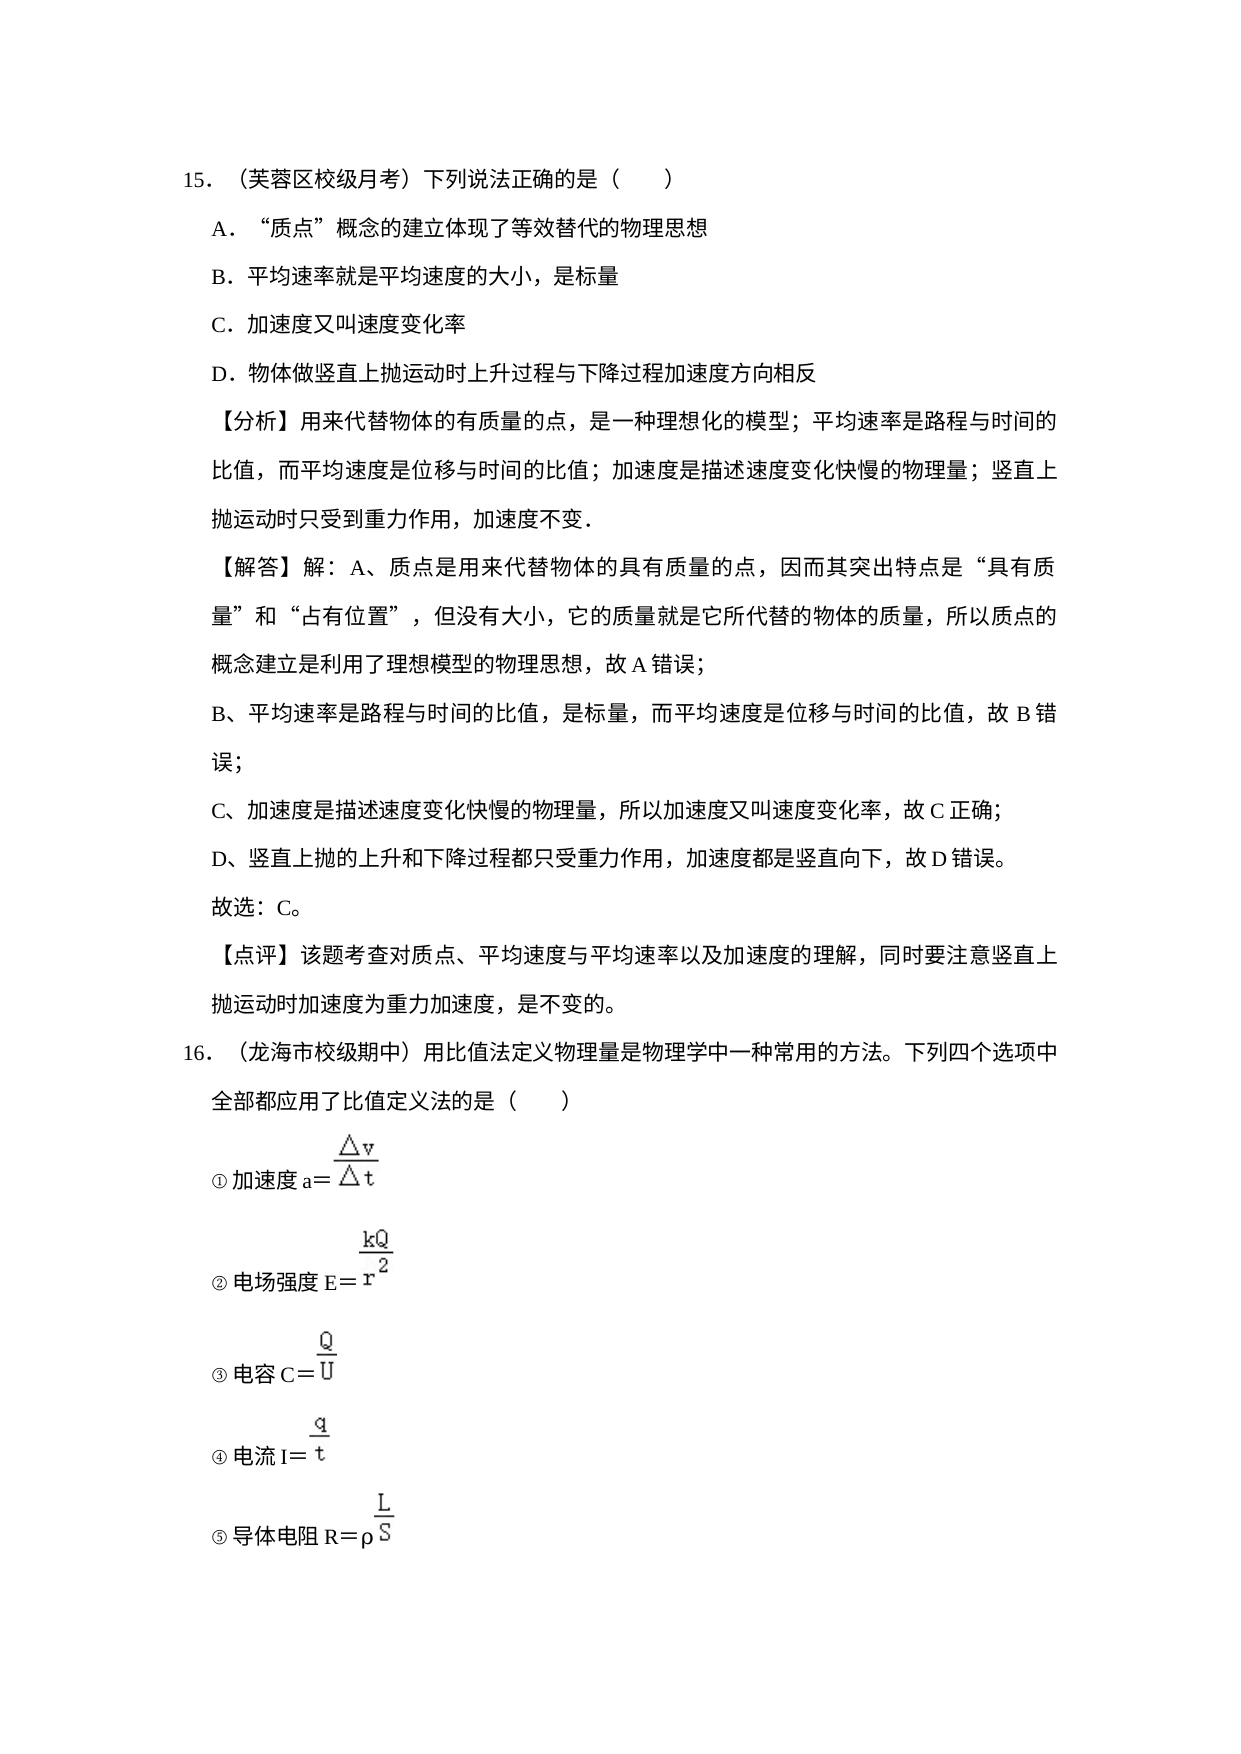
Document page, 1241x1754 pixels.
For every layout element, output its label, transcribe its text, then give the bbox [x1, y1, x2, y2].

text C、加速度是描述速度变化快慢的物理量，所以加速度又叫速度变化率，故C正确； [211, 792, 1058, 825]
text B、平均速率是路程与时间的比值，是标量，而平均速度是位移与时间的比值，故B错误； [211, 695, 1058, 777]
picture [374, 1489, 395, 1544]
text 15．（芙蓉区校级月考）下列说法正确的是（ ） [183, 162, 1058, 194]
picture [359, 1226, 394, 1290]
text ⑤导体电阻R＝ρ [211, 1487, 1058, 1552]
picture [316, 1327, 337, 1383]
text 【分析】用来代替物体的有质量的点，是一种理想化的模型；平均速率是路程与时间的比值，而平均速度是位移与时间的比值；加速度是描述速度变化快慢的物理量；竖直上抛运动时只受到重力作用，加速度不变． [211, 404, 1058, 534]
text 【解答】解：A、质点是用来代替物体的具有质量的点，因而其突出特点是“具有质量”和“占有位置”，但没有大小，它的质量就是它所代替的物体的质量，所以质点的概念建立是利用了理想模型的物理思想，故A错误； [211, 549, 1058, 679]
text D．物体做竖直上抛运动时上升过程与下降过程加速度方向相反 [183, 355, 1058, 388]
text 故选：C。 [211, 889, 1058, 922]
picture [309, 1407, 330, 1464]
text B．平均速率就是平均速度的大小，是标量 [183, 259, 1058, 291]
text C．加速度又叫速度变化率 [183, 307, 1058, 339]
picture [333, 1133, 379, 1189]
text ①加速度a＝ [211, 1132, 1058, 1197]
text ④电流I＝ [211, 1407, 1058, 1472]
text D、竖直上抛的上升和下降过程都只受重力作用，加速度都是竖直向下，故D错误。 [211, 841, 1058, 873]
text ②电场强度E＝ [211, 1212, 1058, 1310]
text 16．（龙海市校级期中）用比值法定义物理量是物理学中一种常用的方法。下列四个选项中全部都应用了比值定义法的是（ ） [183, 1034, 1058, 1116]
text 【点评】该题考查对质点、平均速度与平均速率以及加速度的理解，同时要注意竖直上抛运动时加速度为重力加速度，是不变的。 [211, 937, 1058, 1019]
text ③电容C＝ [211, 1326, 1058, 1391]
text A．“质点”概念的建立体现了等效替代的物理思想 [183, 210, 1058, 243]
